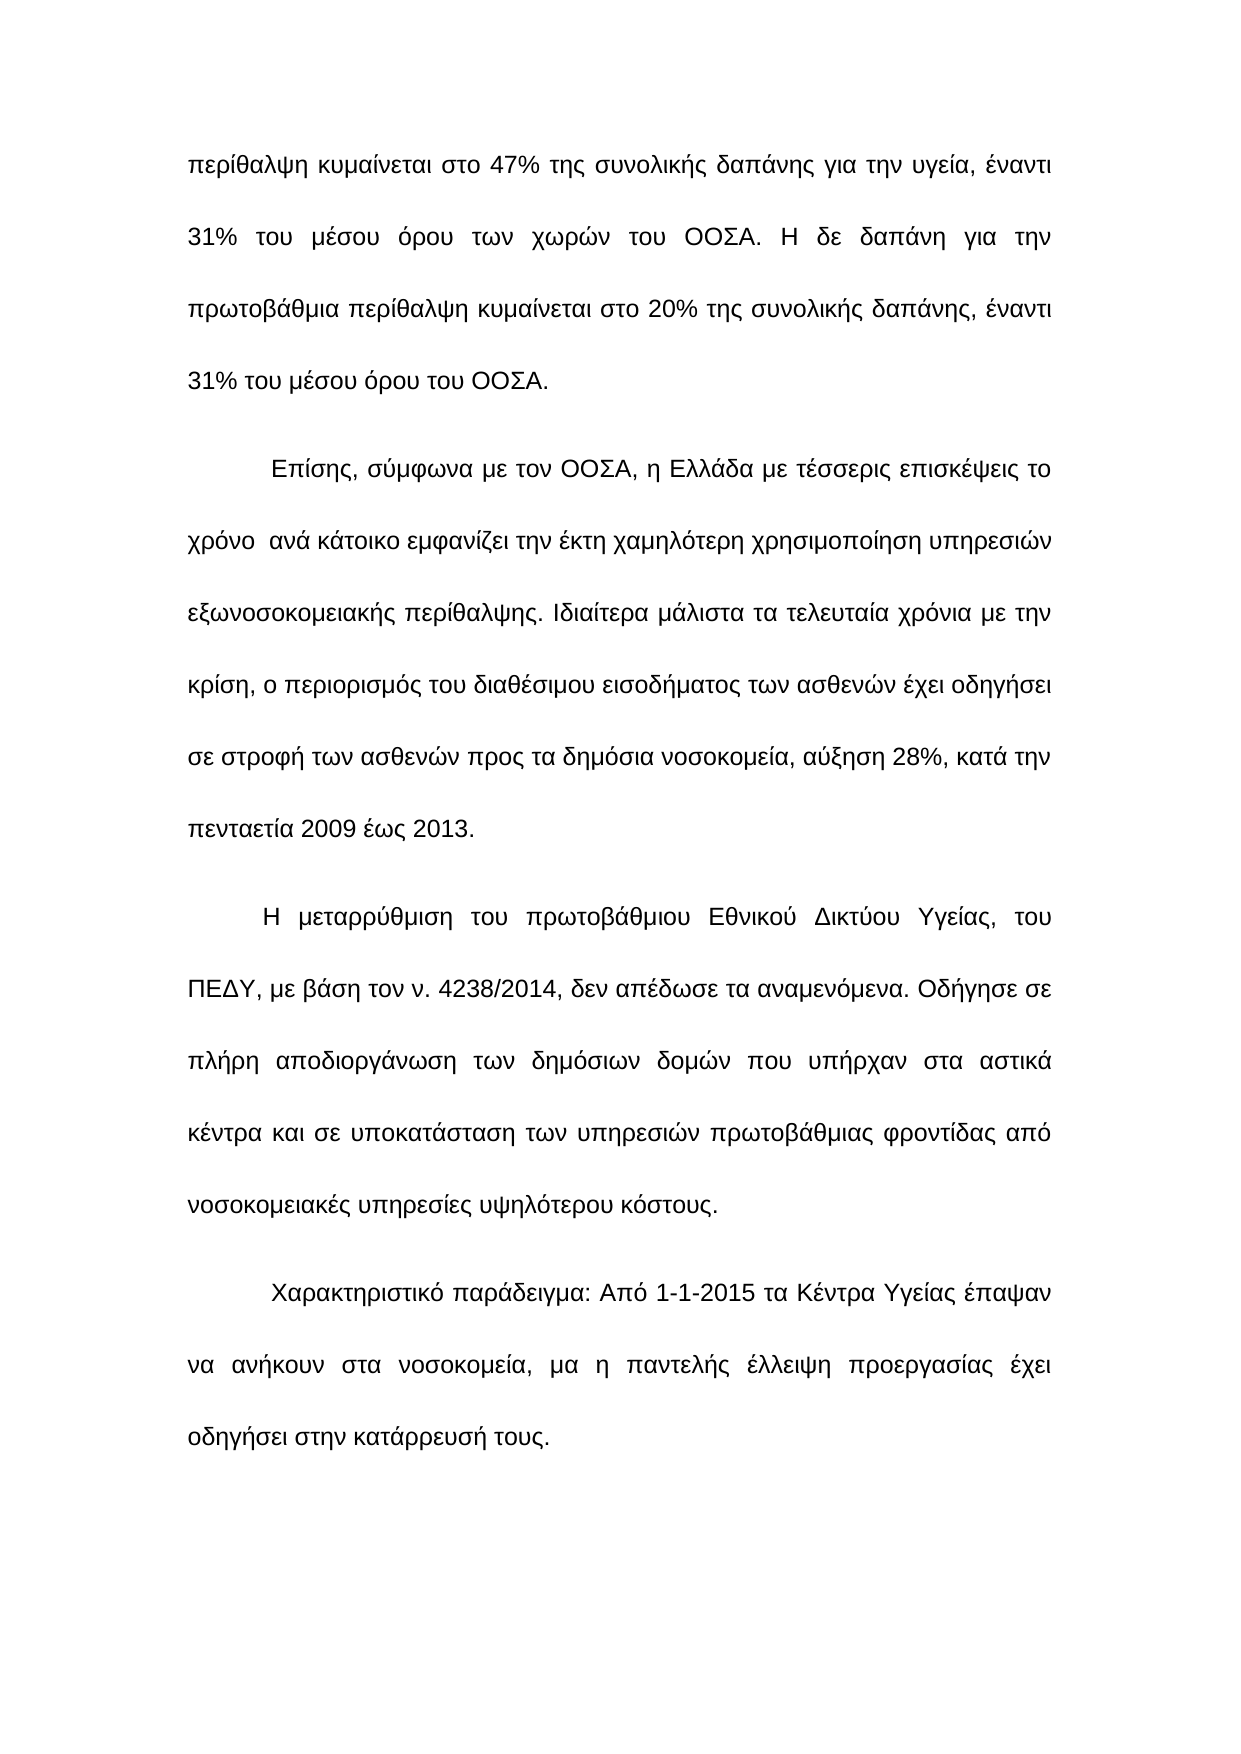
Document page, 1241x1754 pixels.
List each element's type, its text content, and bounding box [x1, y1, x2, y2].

text Η μεταρρύθμιση του πρωτοβάθμιου Εθνικού Δικτύου Υγείας, του ΠΕΔΥ, με βάση τον ν. 4238/2014, δεν απέδωσε τα αναμενόμενα. Οδήγησε σε πλήρη αποδιοργάνωση των δημόσιων δομών που υπήρχαν στα αστικά κέντρα και σε υποκατάσταση των υπηρεσιών πρωτοβάθμιας φροντίδας από νοσοκομειακές υπηρεσίες υψηλότερου κόστους. [187, 902, 1053, 1218]
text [187, 150, 1053, 394]
text Επίσης, σύμφωνα με τον ΟΟΣΑ, η Ελλάδα με τέσσερις επισκέψεις το χρόνο ανά κάτοικο εμφανίζει την έκτη χαμηλότερη χρησιμοποίηση υπηρεσιών εξωνοσοκομειακής περίθαλψης. Ιδιαίτερα μάλιστα τα τελευταία χρόνια με την κρίση, ο περιορισμός του διαθέσιμου εισοδήματος των ασθενών έχει οδηγήσει σε στροφή των ασθενών προς τα δημόσια νοσοκομεία, αύξηση 28%, κατά την πενταετία 2009 έως 2013. [187, 454, 1053, 842]
text Χαρακτηριστικό παράδειγμα: Από 1-1-2015 τα Κέντρα Υγείας έπαψαν να ανήκουν στα νοσοκομεία, μα η παντελής έλλειψη προεργασίας έχει οδηγήσει στην κατάρρευσή τους. [187, 1278, 1053, 1451]
